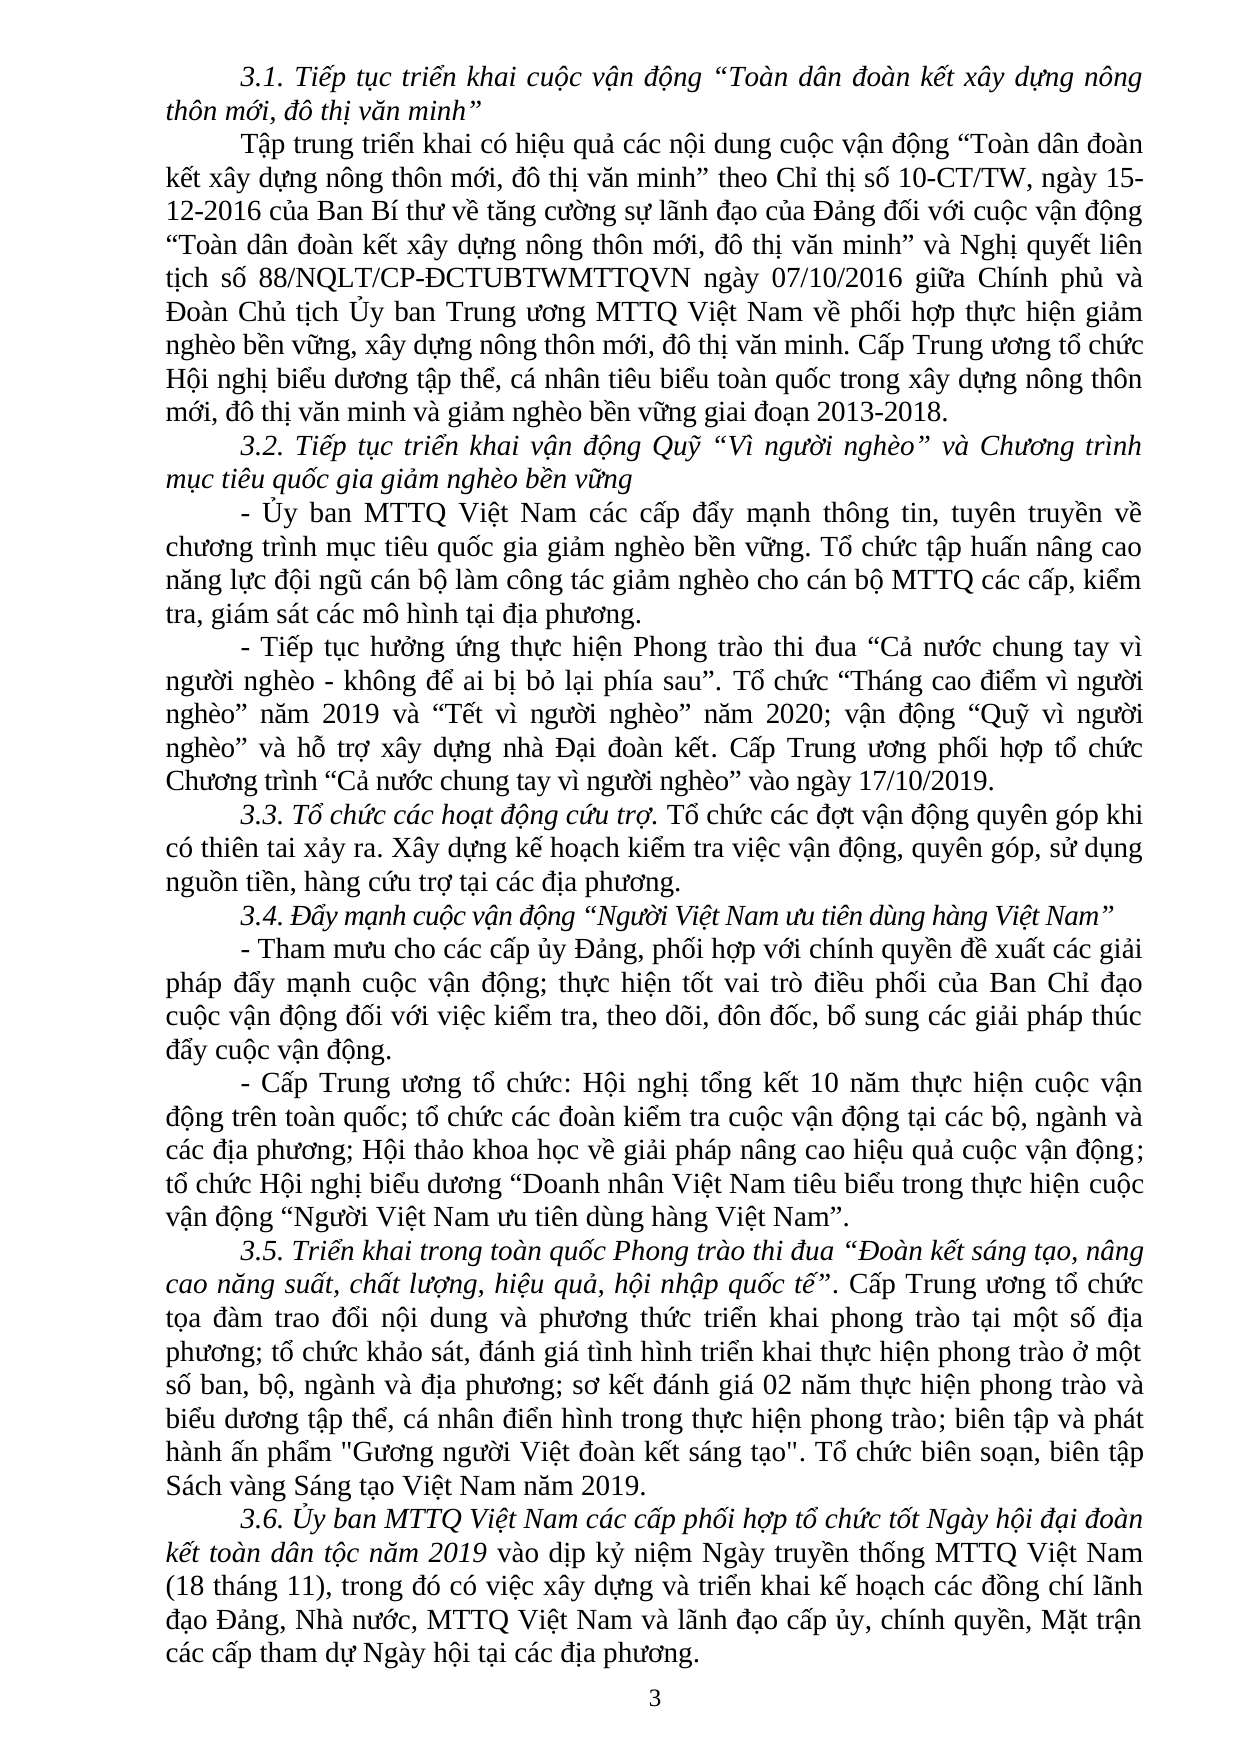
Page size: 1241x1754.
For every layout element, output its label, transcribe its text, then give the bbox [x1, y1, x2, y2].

text 3.4. Đẩy mạnh cuộc vận động “Người Việt Nam ưu tiên dùng hàng Việt Nam” [165, 898, 1144, 931]
text - Tham mưu cho các cấp ủy Đảng, phối hợp với chính quyền đề xuất các giải pháp đẩy mạnh cuộc vận động; thực hiện tốt vai trò điều phối của Ban Chỉ đạo cuộc vận động đối với việc kiểm tra, theo dõi, đôn đốc, bổ sung các giải pháp thúc đẩy cuộc vận động. [165, 931, 1144, 1065]
text 3.5. Triển khai trong toàn quốc Phong trào thi đua “Đoàn kết sáng tạo, nâng cao năng suất, chất lượng, hiệu quả, hội nhập quốc tế”. Cấp Trung ương tổ chức tọa đàm trao đổi nội dung và phương thức triển khai phong trào tại một số địa phương; tổ chức khảo sát, đánh giá tình hình triển khai thực hiện phong trào ở một số ban, bộ, ngành và địa phương; sơ kết đánh giá 02 năm thực hiện phong trào và biểu dương tập thể, cá nhân điển hình trong thực hiện phong trào; biên tập và phát hành ấn phẩm "Gương người Việt đoàn kết sáng tạo". Tổ chức biên soạn, biên tập Sách vàng Sáng tạo Việt Nam năm 2019. [165, 1233, 1144, 1501]
text 3.3. Tổ chức các hoạt động cứu trợ. Tổ chức các đợt vận động quyên góp khi có thiên tai xảy ra. Xây dựng kế hoạch kiểm tra việc vận động, quyên góp, sử dụng nguồn tiền, hàng cứu trợ tại các địa phương. [165, 797, 1144, 898]
text - Ủy ban MTTQ Việt Nam các cấp đẩy mạnh thông tin, tuyên truyền về chương trình mục tiêu quốc gia giảm nghèo bền vững. Tổ chức tập huấn nâng cao năng lực đội ngũ cán bộ làm công tác giảm nghèo cho cán bộ MTTQ các cấp, kiểm tra, giám sát các mô hình tại địa phương. [165, 495, 1144, 629]
text 3.6. Ủy ban MTTQ Việt Nam các cấp phối hợp tổ chức tốt Ngày hội đại đoàn kết toàn dân tộc năm 2019 vào dịp kỷ niệm Ngày truyền thống MTTQ Việt Nam (18 tháng 11), trong đó có việc xây dựng và triển khai kế hoạch các đồng chí lãnh đạo Đảng, Nhà nước, MTTQ Việt Nam và lãnh đạo cấp ủy, chính quyền, Mặt trận các cấp tham dự Ngày hội tại các địa phương. [165, 1501, 1144, 1669]
text 3.1. Tiếp tục triển khai cuộc vận động “Toàn dân đoàn kết xây dựng nông thôn mới, đô thị văn minh” [165, 59, 1144, 126]
text - Tiếp tục hưởng ứng thực hiện Phong trào thi đua “Cả nước chung tay vì người nghèo - không để ai bị bỏ lại phía sau”. Tổ chức “Tháng cao điểm vì người nghèo” năm 2019 và “Tết vì người nghèo” năm 2020; vận động “Quỹ vì người nghèo” và hỗ trợ xây dựng nhà Đại đoàn kết. Cấp Trung ương phối hợp tổ chức Chương trình “Cả nước chung tay vì người nghèo” vào ngày 17/10/2019. [165, 629, 1144, 797]
text 3.2. Tiếp tục triển khai vận động Quỹ “Vì người nghèo” và Chương trình mục tiêu quốc gia giảm nghèo bền vững [165, 428, 1144, 495]
text Tập trung triển khai có hiệu quả các nội dung cuộc vận động “Toàn dân đoàn kết xây dựng nông thôn mới, đô thị văn minh” theo Chỉ thị số 10-CT/TW, ngày 15-12-2016 của Ban Bí thư về tăng cường sự lãnh đạo của Đảng đối với cuộc vận động “Toàn dân đoàn kết xây dựng nông thôn mới, đô thị văn minh” và Nghị quyết liên tịch số 88/NQLT/CP-ĐCTUBTWMTTQVN ngày 07/10/2016 giữa Chính phủ và Đoàn Chủ tịch Ủy ban Trung ương MTTQ Việt Nam về phối hợp thực hiện giảm nghèo bền vững, xây dựng nông thôn mới, đô thị văn minh. Cấp Trung ương tổ chức Hội nghị biểu dương tập thể, cá nhân tiêu biểu toàn quốc trong xây dựng nông thôn mới, đô thị văn minh và giảm nghèo bền vững giai đoạn 2013-2018. [165, 126, 1144, 428]
text - Cấp Trung ương tổ chức: Hội nghị tổng kết 10 năm thực hiện cuộc vận động trên toàn quốc; tổ chức các đoàn kiểm tra cuộc vận động tại các bộ, ngành và các địa phương; Hội thảo khoa học về giải pháp nâng cao hiệu quả cuộc vận động; tổ chức Hội nghị biểu dương “Doanh nhân Việt Nam tiêu biểu trong thực hiện cuộc vận động “Người Việt Nam ưu tiên dùng hàng Việt Nam”. [165, 1065, 1144, 1233]
